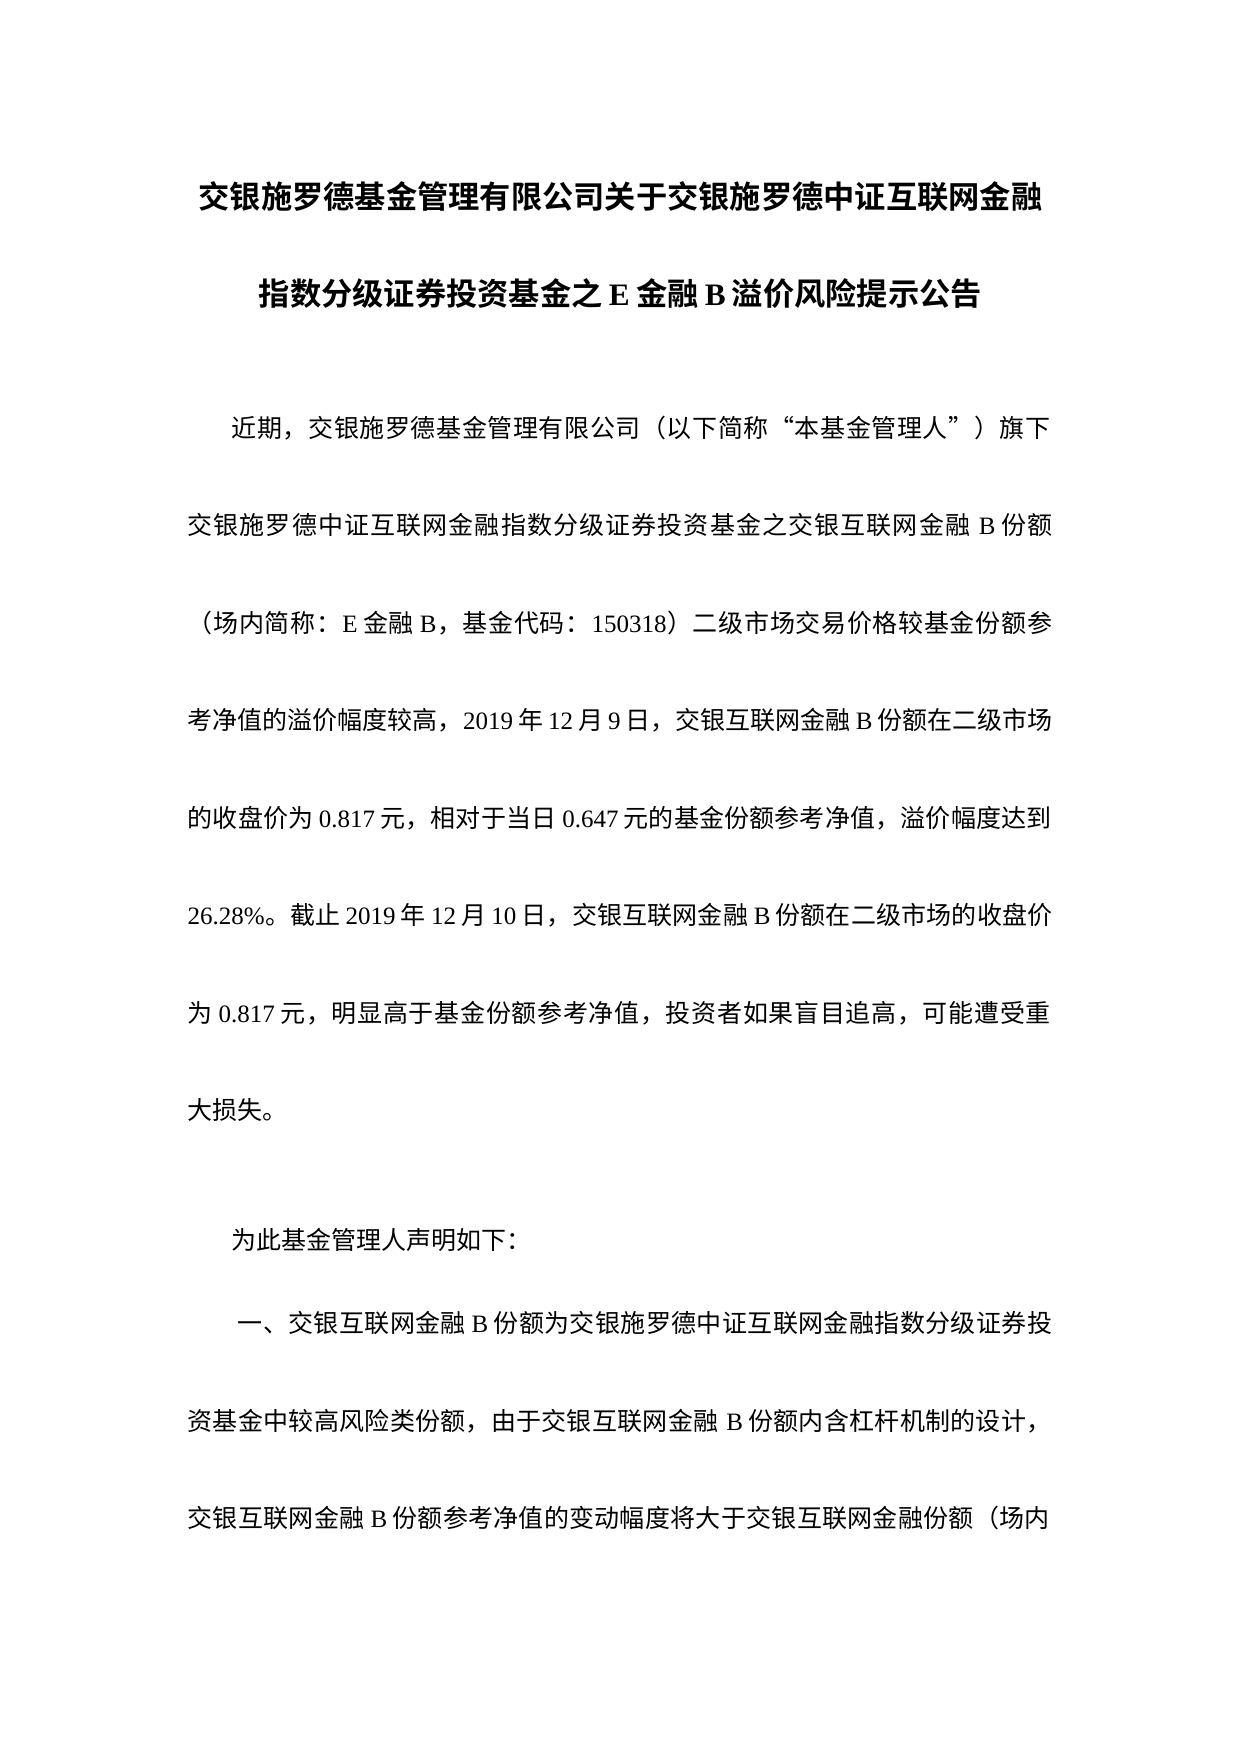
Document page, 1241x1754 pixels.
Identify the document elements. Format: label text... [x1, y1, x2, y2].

text 交银施罗德基金管理有限公司关于交银施罗德中证互联网金融指数分级证券投资基金之E金融B溢价风险提示公告 [187, 162, 1053, 324]
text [187, 1289, 1053, 1549]
text 为此基金管理人声明如下： [187, 1206, 1053, 1271]
text 近期，交银施罗德基金管理有限公司（以下简称“本基金管理人”）旗下交银施罗德中证互联网金融指数分级证券投资基金之交银互联网金融B份额（场内简称：E金融B，基金代码：150318）二级市场交易价格较基金份额参考净值的溢价幅度较高，2019年12月9日，交银互联网金融B份额在二级市场的收盘价为0.817元，相对于当日0.647元的基金份额参考净值，溢价幅度达到26.28%。截止2019年12月10日，交银互联网金融B份额在二级市场的收盘价为0.817元，明显高于基金份额参考净值，投资者如果盲目追高，可能遭受重大损失。 [187, 394, 1053, 1141]
